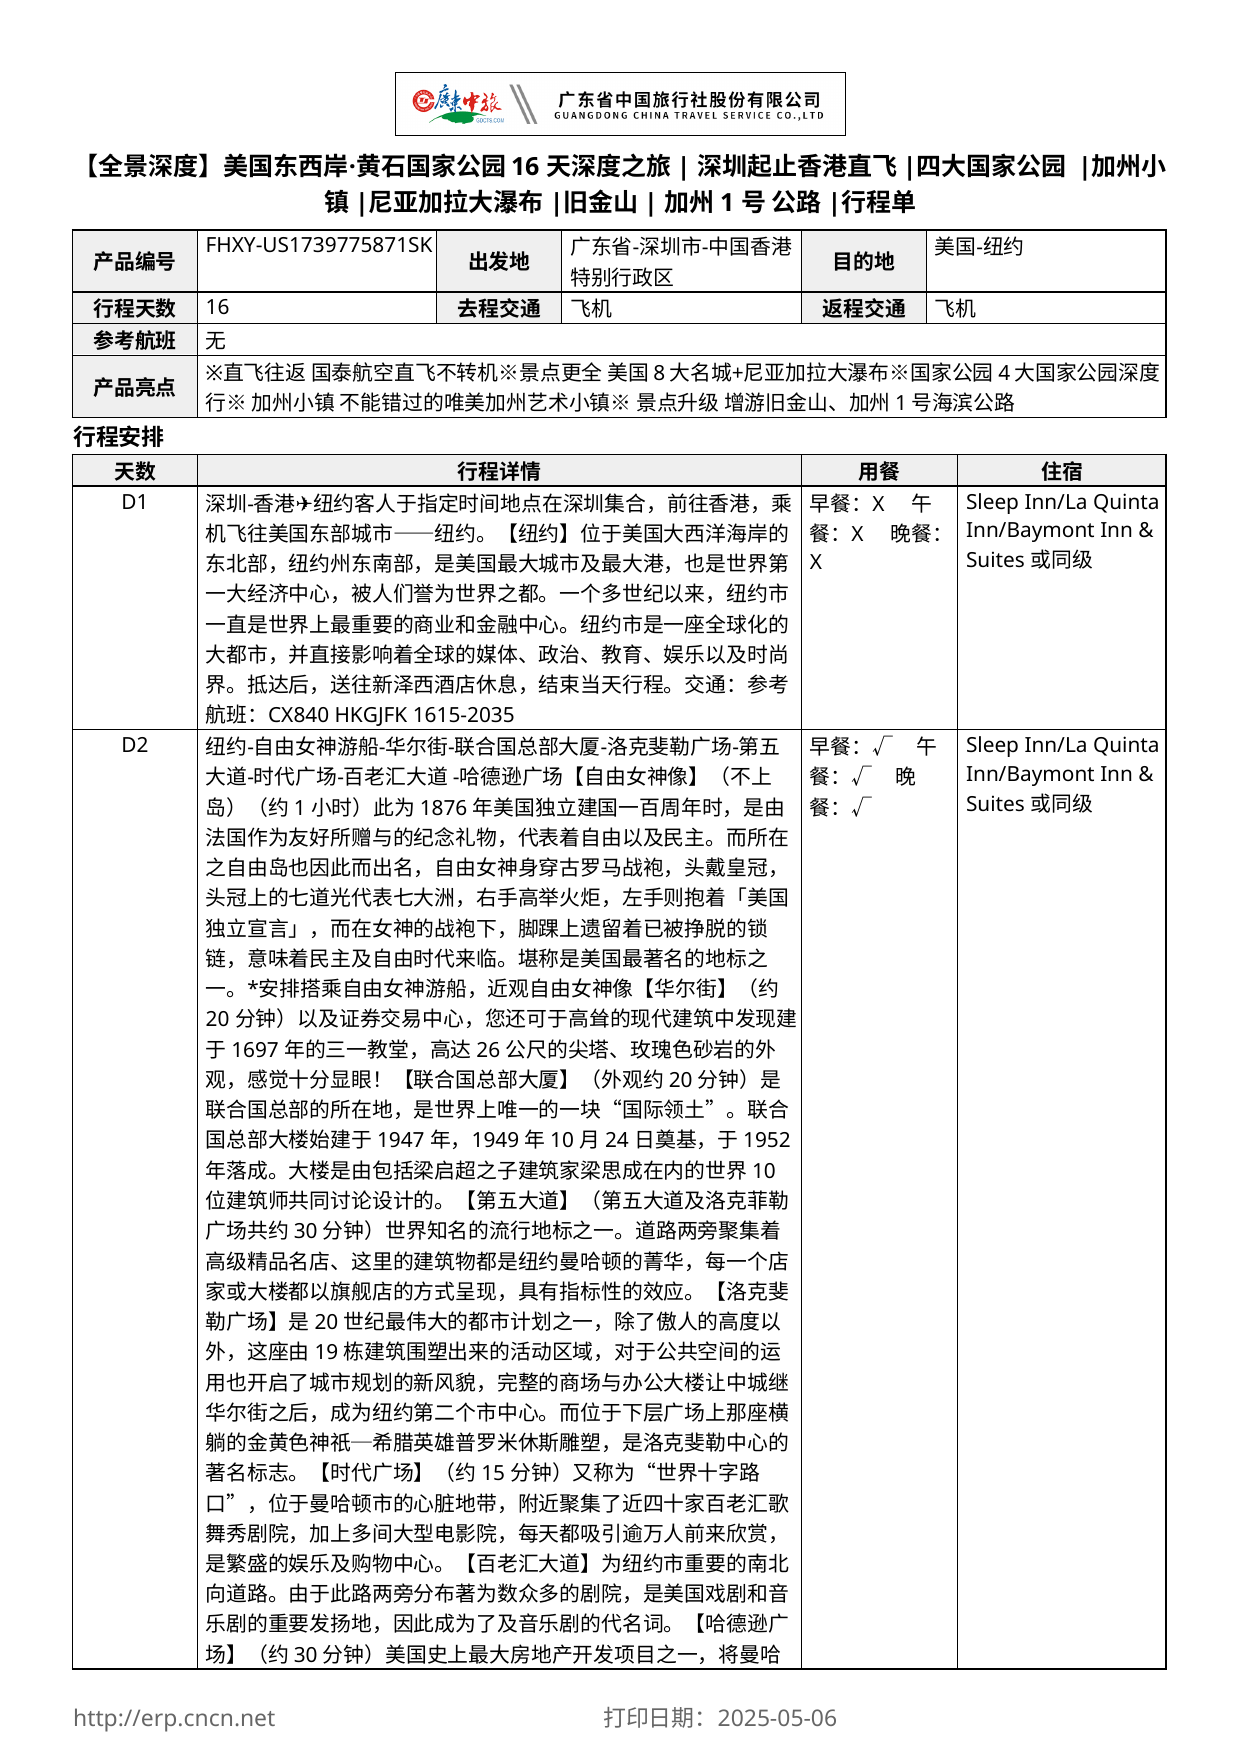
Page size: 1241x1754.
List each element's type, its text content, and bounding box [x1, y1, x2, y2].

table_cell 深圳-香港✈纽约 [198, 487, 801, 729]
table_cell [958, 730, 1165, 1668]
table_cell D2 [73, 730, 197, 1668]
picture [396, 73, 845, 135]
table_cell ※直飞往返 国泰航空直飞不转机 [198, 356, 1165, 417]
table_header 住宿 [958, 455, 1165, 485]
table_cell Sleep Inn/La Quinta Inn/Baymont Inn & Suites 或同级 [958, 487, 1165, 729]
table_header 用餐 [802, 455, 957, 485]
table_cell 返程交通 [802, 293, 926, 323]
table_cell 飞机 [927, 293, 1165, 323]
table_cell 产品亮点 [73, 356, 197, 417]
table_cell 行程天数 [73, 293, 197, 323]
table_header 天数 [73, 455, 197, 485]
table_header 美国-纽约 [927, 231, 1165, 291]
table_header 产品编号 [73, 231, 197, 291]
table_header 出发地 [437, 231, 561, 291]
table_cell D1 [73, 487, 197, 729]
table_header FHXY-US1739775871SK [198, 231, 436, 291]
table_header 广东省-深圳市-中国香港特别行政区 [562, 231, 801, 291]
table_cell 去程交通 [437, 293, 561, 323]
text 【全景深度】美国东西岸·黄石国家公园16 天深度之旅 | 深圳起止香港直飞 |四大国家公园 |加州小镇 |尼亚加拉大瀑布 |旧金山 | 加州 1 号 公路 |行程单 [73, 146, 1167, 218]
table_cell 16 [198, 293, 436, 323]
table_cell 参考航班 [73, 324, 197, 354]
table_cell 早餐：√ 午餐：√ 晚餐：√ [802, 730, 957, 1668]
table_cell 无 [198, 324, 1165, 354]
table_cell 早餐：X 午餐：X 晚餐：X [802, 487, 957, 729]
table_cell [198, 730, 801, 1668]
table_header 行程详情 [198, 455, 801, 485]
text 行程安排 [73, 419, 1167, 452]
table_cell 飞机 [562, 293, 801, 323]
table_header 目的地 [802, 231, 926, 291]
